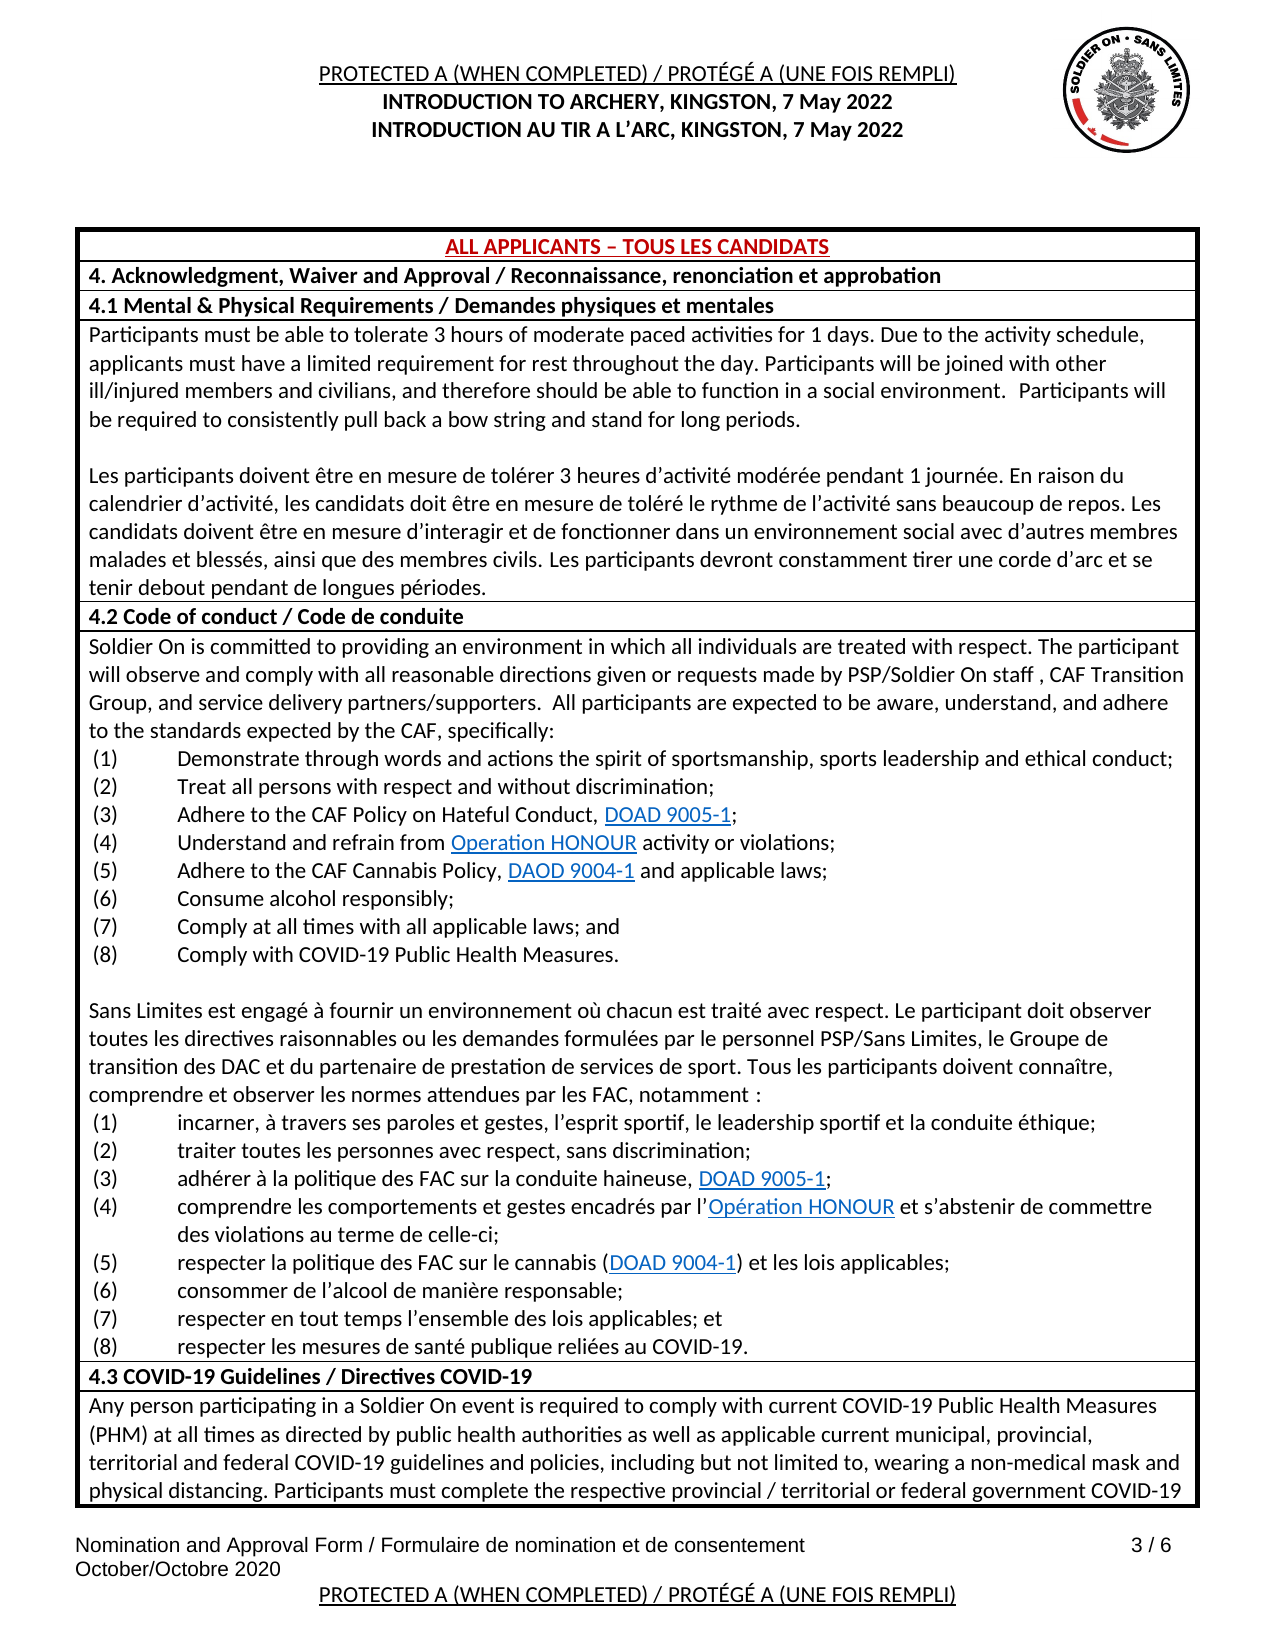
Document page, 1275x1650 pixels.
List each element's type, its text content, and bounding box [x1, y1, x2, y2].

table_cell 4. Acknowledgment, Waiver and Approval / Reconnaissance, renonciation et approbation [80, 262, 1195, 289]
table_header ALL APPLICANTS – TOUS LES CANDIDATS [80, 232, 1195, 260]
table_cell 4.2 Code of conduct / Code de conduite [80, 602, 1195, 630]
table_cell Participants must be able to tolerate 3 hours of moderate paced activities for 1 days. Due to the activity schedule, applicants must have a limited requirement for rest throughout the day. Participants will be joined with other ill/injured members and civilians, and therefore should be able to function in a social environment. Participants will be required to consistently pull back a bow string and stand for long periods. Les participants doivent être en mesure de tolérer 3 heures d’activité modérée pendant 1 journée. En raison du calendrier d’activité, les candidats doit être en mesure de toléré le rythme de l’activité sans beaucoup de repos. Les candidats doivent être en mesure d’interagir et de fonctionner dans un environnement social avec d’autres membres malades et blessés, ainsi que des membres civils. Les participants devront constamment tirer une corde d’arc et se tenir debout pendant de longues périodes. [80, 321, 1195, 601]
picture [1052, 10, 1200, 158]
table_cell 4.3 COVID-19 Guidelines / Directives COVID-19 [80, 1362, 1195, 1390]
table_cell Soldier On is committed to providing an environment in which all individuals are treated with respect. The participant will observe and comply with all reasonable directions given or requests made by PSP/Soldier On staff , CAF Transition Group, and service delivery partners/supporters. All participants are expected to be aware, understand, and adhere to the standards expected by the CAF, specifically: Demonstrate through words and actions the spirit of sportsmanship, sports leadership and ethical conduct; Treat all persons with respect and without discrimination; Adhere to the CAF Policy on Hateful Conduct, DOAD 9005-1; Understand and refrain from Operation HONOUR activity or violations; Adhere to the CAF Cannabis Policy, DAOD 9004-1 and applicable laws; Consume alcohol responsibly; Comply at all times with all applicable laws; and Comply with COVID-19 Public Health Measures. Sans Limites est engagé à fournir un environnement où chacun est traité avec respect. Le participant doit observer toutes les directives raisonnables ou les demandes formulées par le personnel PSP/Sans Limites, le Groupe de transition des DAC et du partenaire de prestation de services de sport. Tous les participants doivent connaître, comprendre et observer les normes attendues par les FAC, notamment : incarner, à travers ses paroles et gestes, l’esprit sportif, le leadership sportif et la conduite éthique; traiter toutes les personnes avec respect, sans discrimination; adhérer à la politique des FAC sur la conduite haineuse, DOAD 9005-1; comprendre les comportements et gestes encadrés par l’Opération HONOUR et s’abstenir de commettre des violations au terme de celle-ci; respecter la politique des FAC sur le cannabis (DOAD 9004-1) et les lois applicables; consommer de l’alcool de manière responsable; respecter en tout temps l’ensemble des lois applicables; et respecter les mesures de santé publique reliées au COVID-19. [80, 632, 1195, 1361]
table_cell 4.1 Mental & Physical Requirements / Demandes physiques et mentales [80, 291, 1195, 319]
